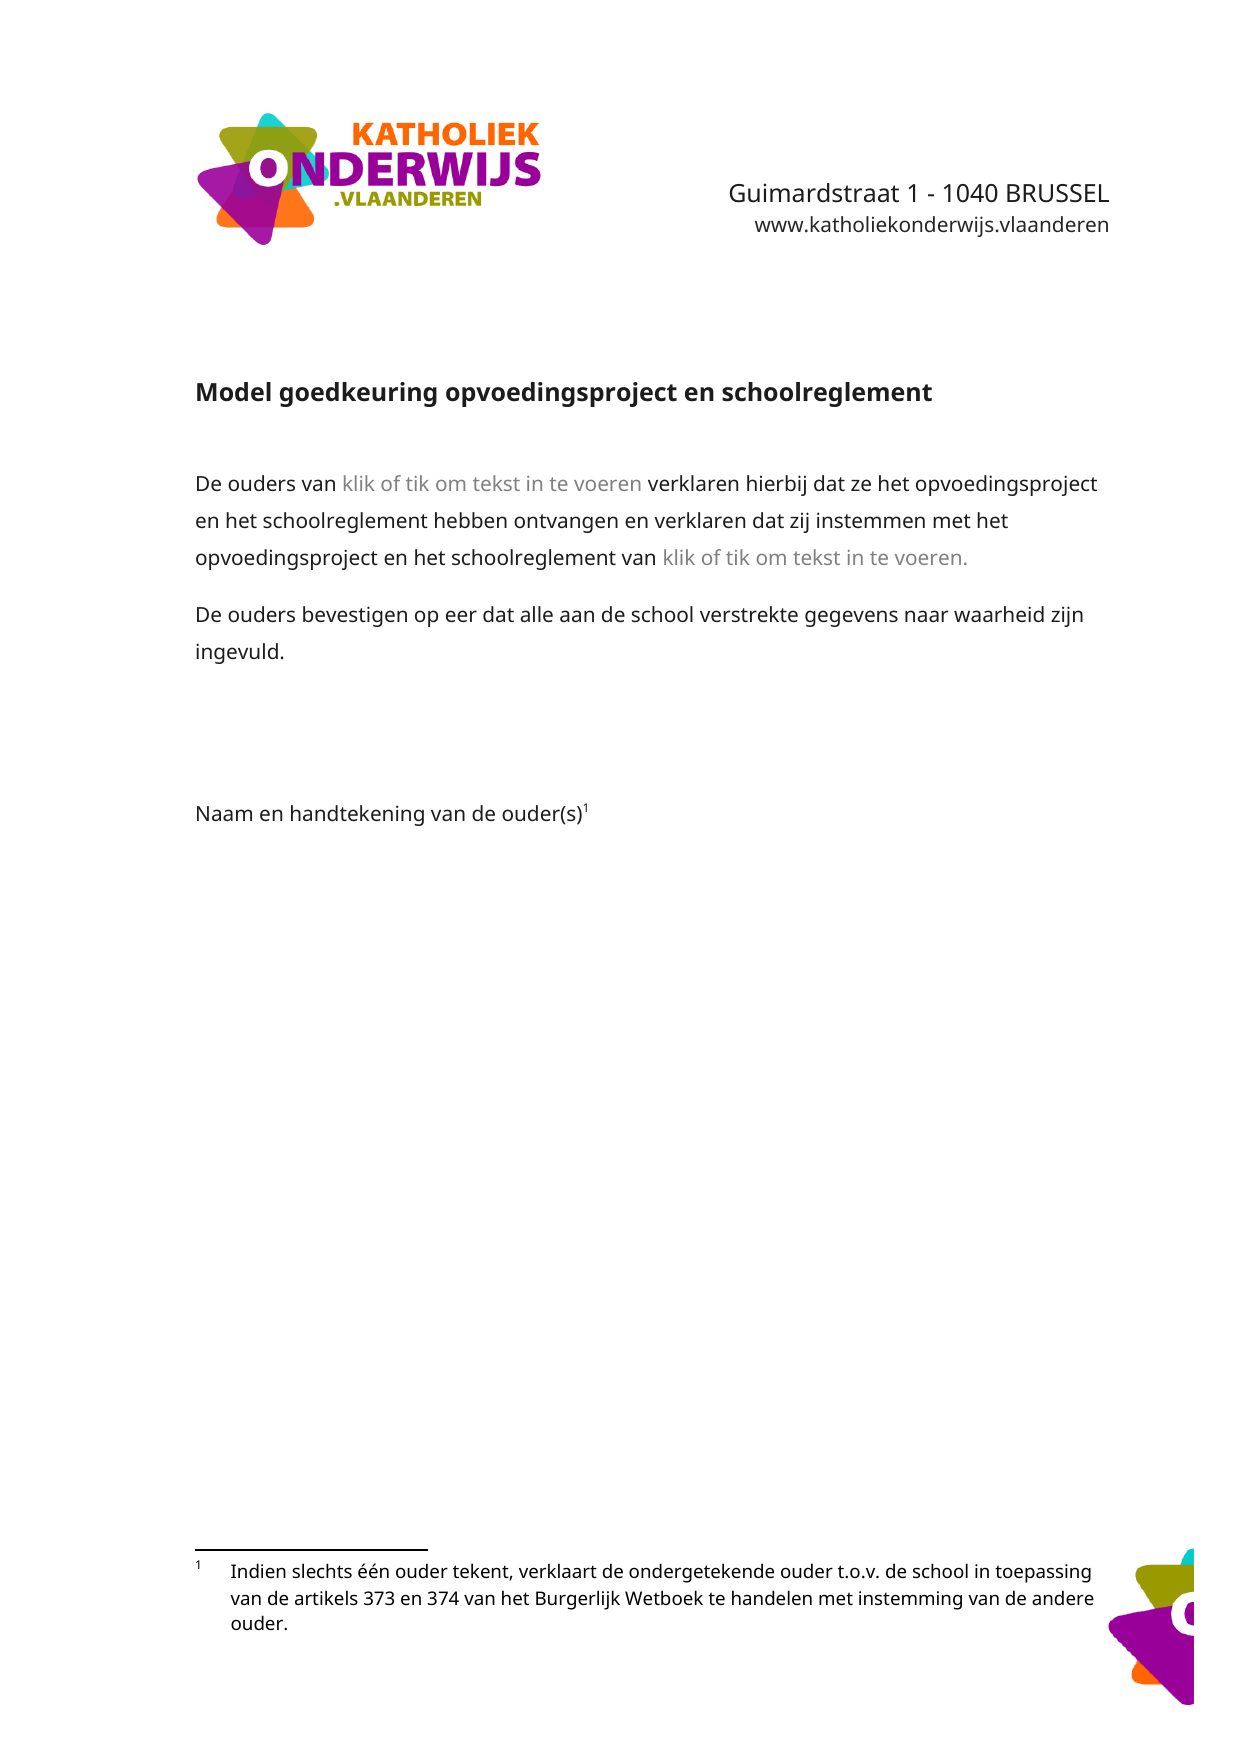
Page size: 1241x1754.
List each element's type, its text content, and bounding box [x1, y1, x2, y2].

text De ouders bevestigen op eer dat alle aan de school verstrekte gegevens naar waarheid zijn ingevuld. [195, 601, 1140, 666]
picture [193, 110, 548, 249]
text Model goedkeuring opvoedingsproject en schoolreglement [195, 375, 1122, 409]
picture [1106, 1543, 1196, 1709]
text De ouders van verklaren hierbij dat ze het opvoedingsproject en het schoolreglement hebben ontvangen en verklaren dat zij instemmen met het opvoedingsproject en het schoolreglement van [195, 469, 1122, 571]
table_header Guimardstraat 1 - 1040 BRUSSEL www.katholiekonderwijs.vlaanderen [195, 176, 1121, 288]
text Naam en handtekening van de ouder(s) [180, 799, 1122, 828]
